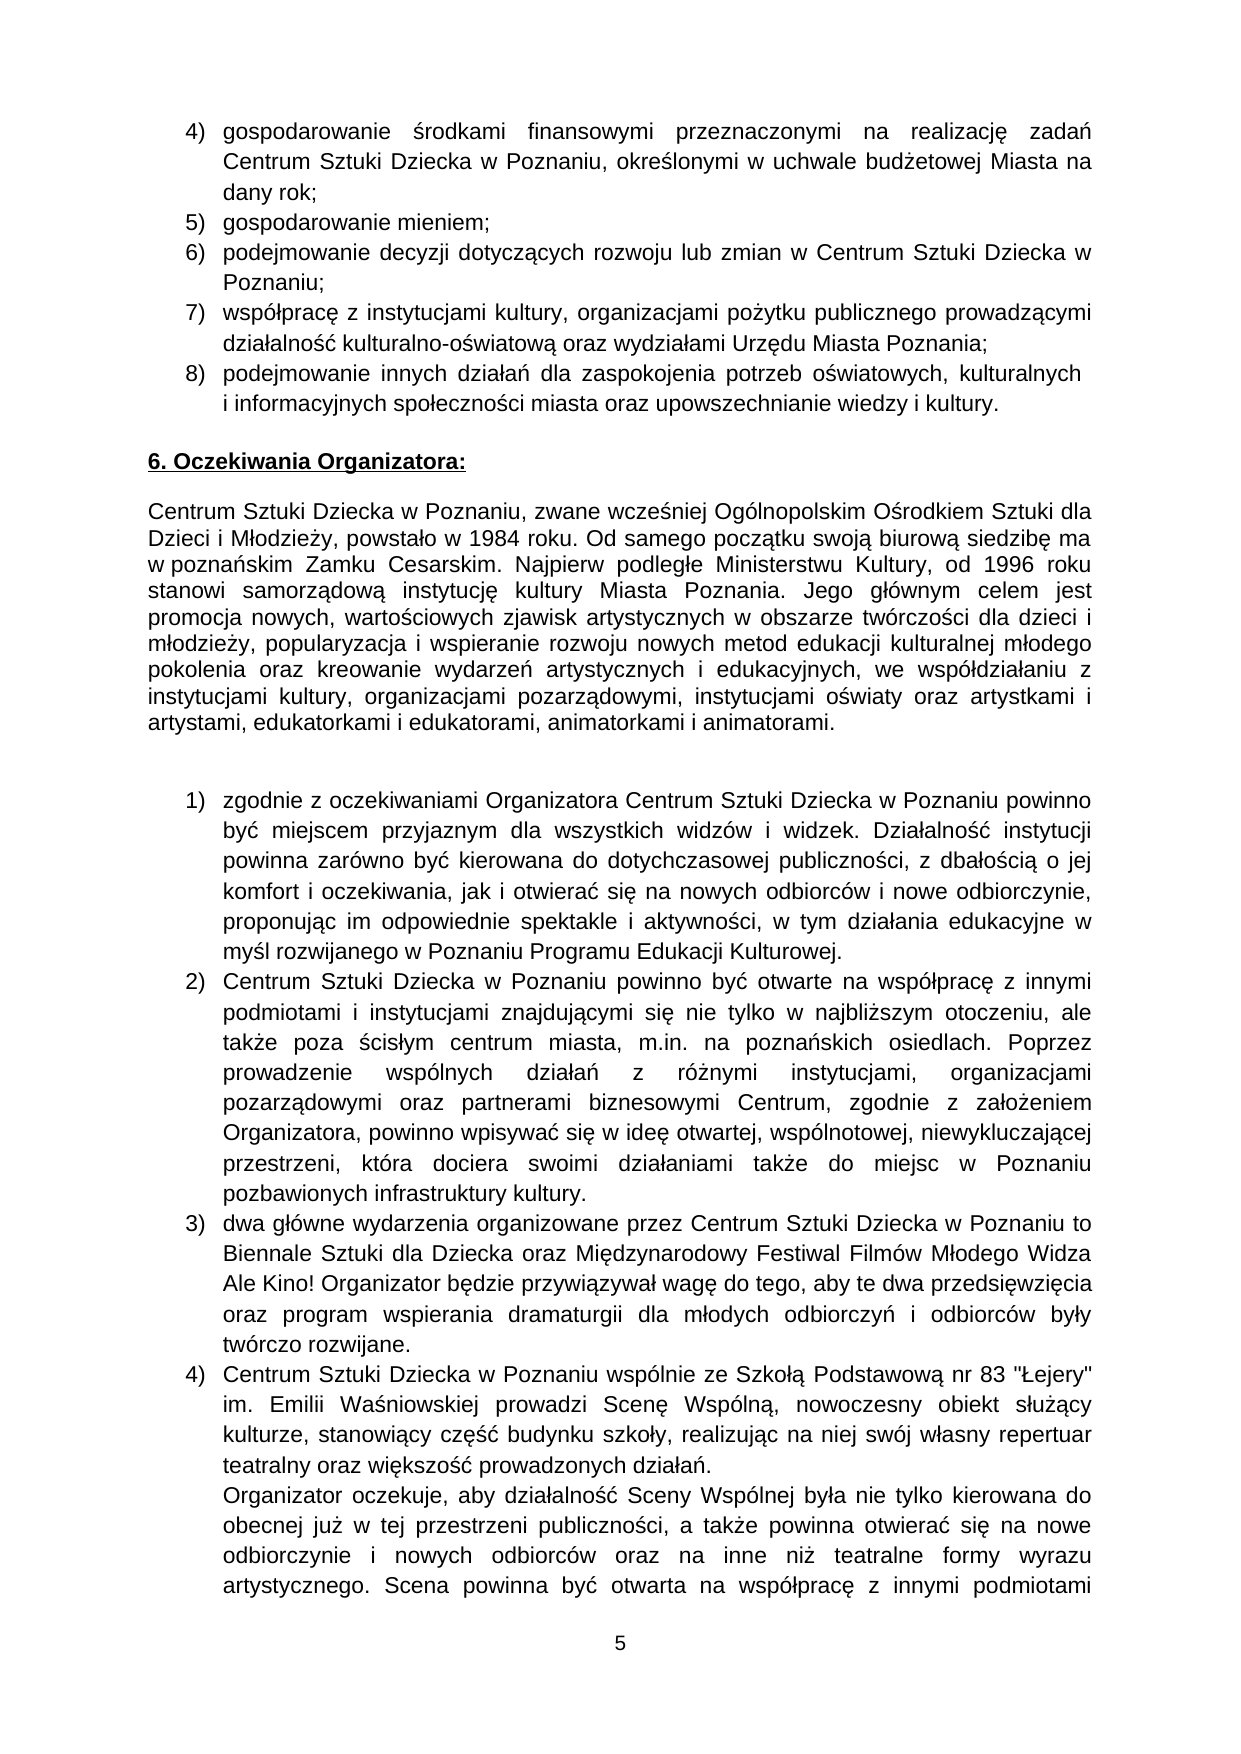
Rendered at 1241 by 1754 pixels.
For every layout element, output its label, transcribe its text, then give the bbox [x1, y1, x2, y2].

list zgodnie z oczekiwaniami Organizatora Centrum Sztuki Dziecka w Poznaniu powinno być miejscem przyjaznym dla wszystkich widzów i widzek. Działalność instytucji powinna zarówno być kierowana do dotychczasowej publiczności, z dbałością o jej komfort i oczekiwania, jak i otwierać się na nowych odbiorców i nowe odbiorczynie, proponując im odpowiednie spektakle i aktywności, w tym działania edukacyjne w myśl rozwijanego w Poznaniu Programu Edukacji Kulturowej. [185, 787, 1092, 964]
list dwa główne wydarzenia organizowane przez Centrum Sztuki Dziecka w Poznaniu to Biennale Sztuki dla Dziecka oraz Międzynarodowy Festiwal Filmów Młodego Widza Ale Kino! Organizator będzie przywiązywał wagę do tego, aby te dwa przedsięwzięcia oraz program wspierania dramaturgii dla młodych odbiorczyń i odbiorców były twórczo rozwijane. [185, 1210, 1092, 1357]
list gospodarowanie środkami finansowymi przeznaczonymi na realizację zadań Centrum Sztuki Dziecka w Poznaniu, określonymi w uchwale budżetowej Miasta na dany rok; [185, 118, 1092, 205]
subtitle 6. Oczekiwania Organizatora: [148, 448, 1092, 474]
text Centrum Sztuki Dziecka w Poznaniu, zwane wcześniej Ogólnopolskim Ośrodkiem Sztuki dla Dzieci i Młodzieży, powstało w 1984 roku. Od samego początku swoją biurową siedzibę ma w poznańskim Zamku Cesarskim. Najpierw podległe Ministerstwu Kultury, od 1996 roku stanowi samorządową instytucję kultury Miasta Poznania. Jego głównym celem jest promocja nowych, wartościowych zjawisk artystycznych w obszarze twórczości dla dzieci i młodzieży, popularyzacja i wspieranie rozwoju nowych metod edukacji kulturalnej młodego pokolenia oraz kreowanie wydarzeń artystycznych i edukacyjnych, we współdziałaniu z instytucjami kultury, organizacjami pozarządowymi, instytucjami oświaty oraz artystkami i artystami, edukatorkami i edukatorami, animatorkami i animatorami. [148, 498, 1092, 735]
list współpracę z instytucjami kultury, organizacjami pożytku publicznego prowadzącymi działalność kulturalno-oświatową oraz wydziałami Urzędu Miasta Poznania; [185, 299, 1092, 356]
list podejmowanie decyzji dotyczących rozwoju lub zmian w Centrum Sztuki Dziecka w Poznaniu; [185, 239, 1092, 296]
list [223, 1482, 1092, 1599]
list Centrum Sztuki Dziecka w Poznaniu powinno być otwarte na współpracę z innymi podmiotami i instytucjami znajdującymi się nie tylko w najbliższym otoczeniu, ale także poza ścisłym centrum miasta, m.in. na poznańskich osiedlach. Poprzez prowadzenie wspólnych działań z różnymi instytucjami, organizacjami pozarządowymi oraz partnerami biznesowymi Centrum, zgodnie z założeniem Organizatora, powinno wpisywać się w ideę otwartej, wspólnotowej, niewykluczającej przestrzeni, która dociera swoimi działaniami także do miejsc w Poznaniu pozbawionych infrastruktury kultury. [185, 968, 1092, 1206]
list Centrum Sztuki Dziecka w Poznaniu wspólnie ze Szkołą Podstawową nr 83 "Łejery" im. Emilii Waśniowskiej prowadzi Scenę Wspólną, nowoczesny obiekt służący kulturze, stanowiący część budynku szkoły, realizując na niej swój własny repertuar teatralny oraz większość prowadzonych działań. [185, 1361, 1092, 1478]
list gospodarowanie mieniem; [185, 209, 1092, 235]
list podejmowanie innych działań dla zaspokojenia potrzeb oświatowych, kulturalnych i informacyjnych społeczności miasta oraz upowszechnianie wiedzy i kultury. [185, 360, 1092, 416]
